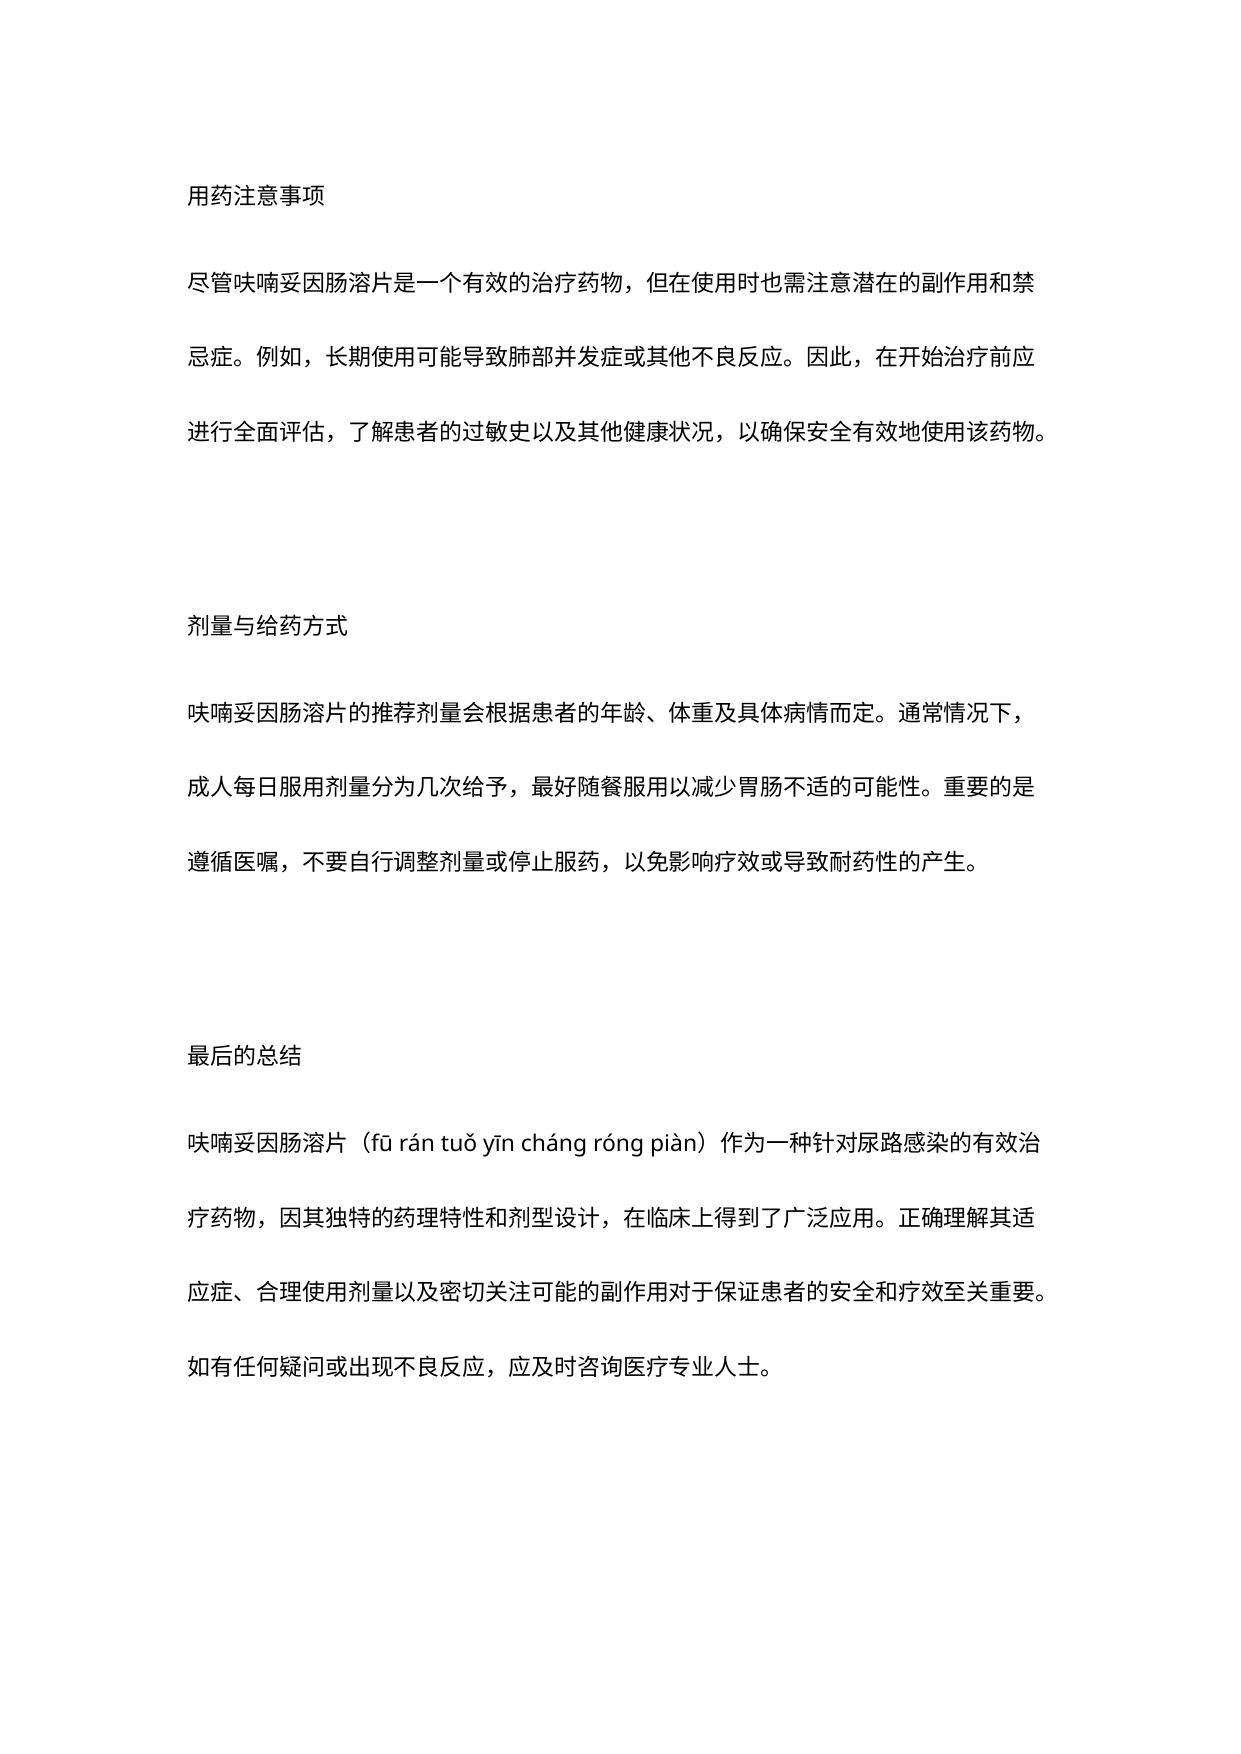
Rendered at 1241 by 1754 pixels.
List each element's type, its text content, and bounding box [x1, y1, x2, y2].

text 剂量与给药方式 [187, 592, 1053, 657]
text 尽管呋喃妥因肠溶片是一个有效的治疗药物，但在使用时也需注意潜在的副作用和禁忌症。例如，长期使用可能导致肺部并发症或其他不良反应。因此，在开始治疗前应进行全面评估，了解患者的过敏史以及其他健康状况，以确保安全有效地使用该药物。 [187, 248, 1053, 463]
text 呋喃妥因肠溶片的推荐剂量会根据患者的年龄、体重及具体病情而定。通常情况下，成人每日服用剂量分为几次给予，最好随餐服用以减少胃肠不适的可能性。重要的是遵循医嘱，不要自行调整剂量或停止服药，以免影响疗效或导致耐药性的产生。 [187, 679, 1053, 893]
text 呋喃妥因肠溶片（fū rán tuǒ yīn cháng róng piàn）作为一种针对尿路感染的有效治疗药物，因其独特的药理特性和剂型设计，在临床上得到了广泛应用。正确理解其适应症、合理使用剂量以及密切关注可能的副作用对于保证患者的安全和疗效至关重要。如有任何疑问或出现不良反应，应及时咨询医疗专业人士。 [187, 1109, 1053, 1398]
text 用药注意事项 [187, 162, 1053, 227]
text 最后的总结 [187, 1022, 1053, 1087]
